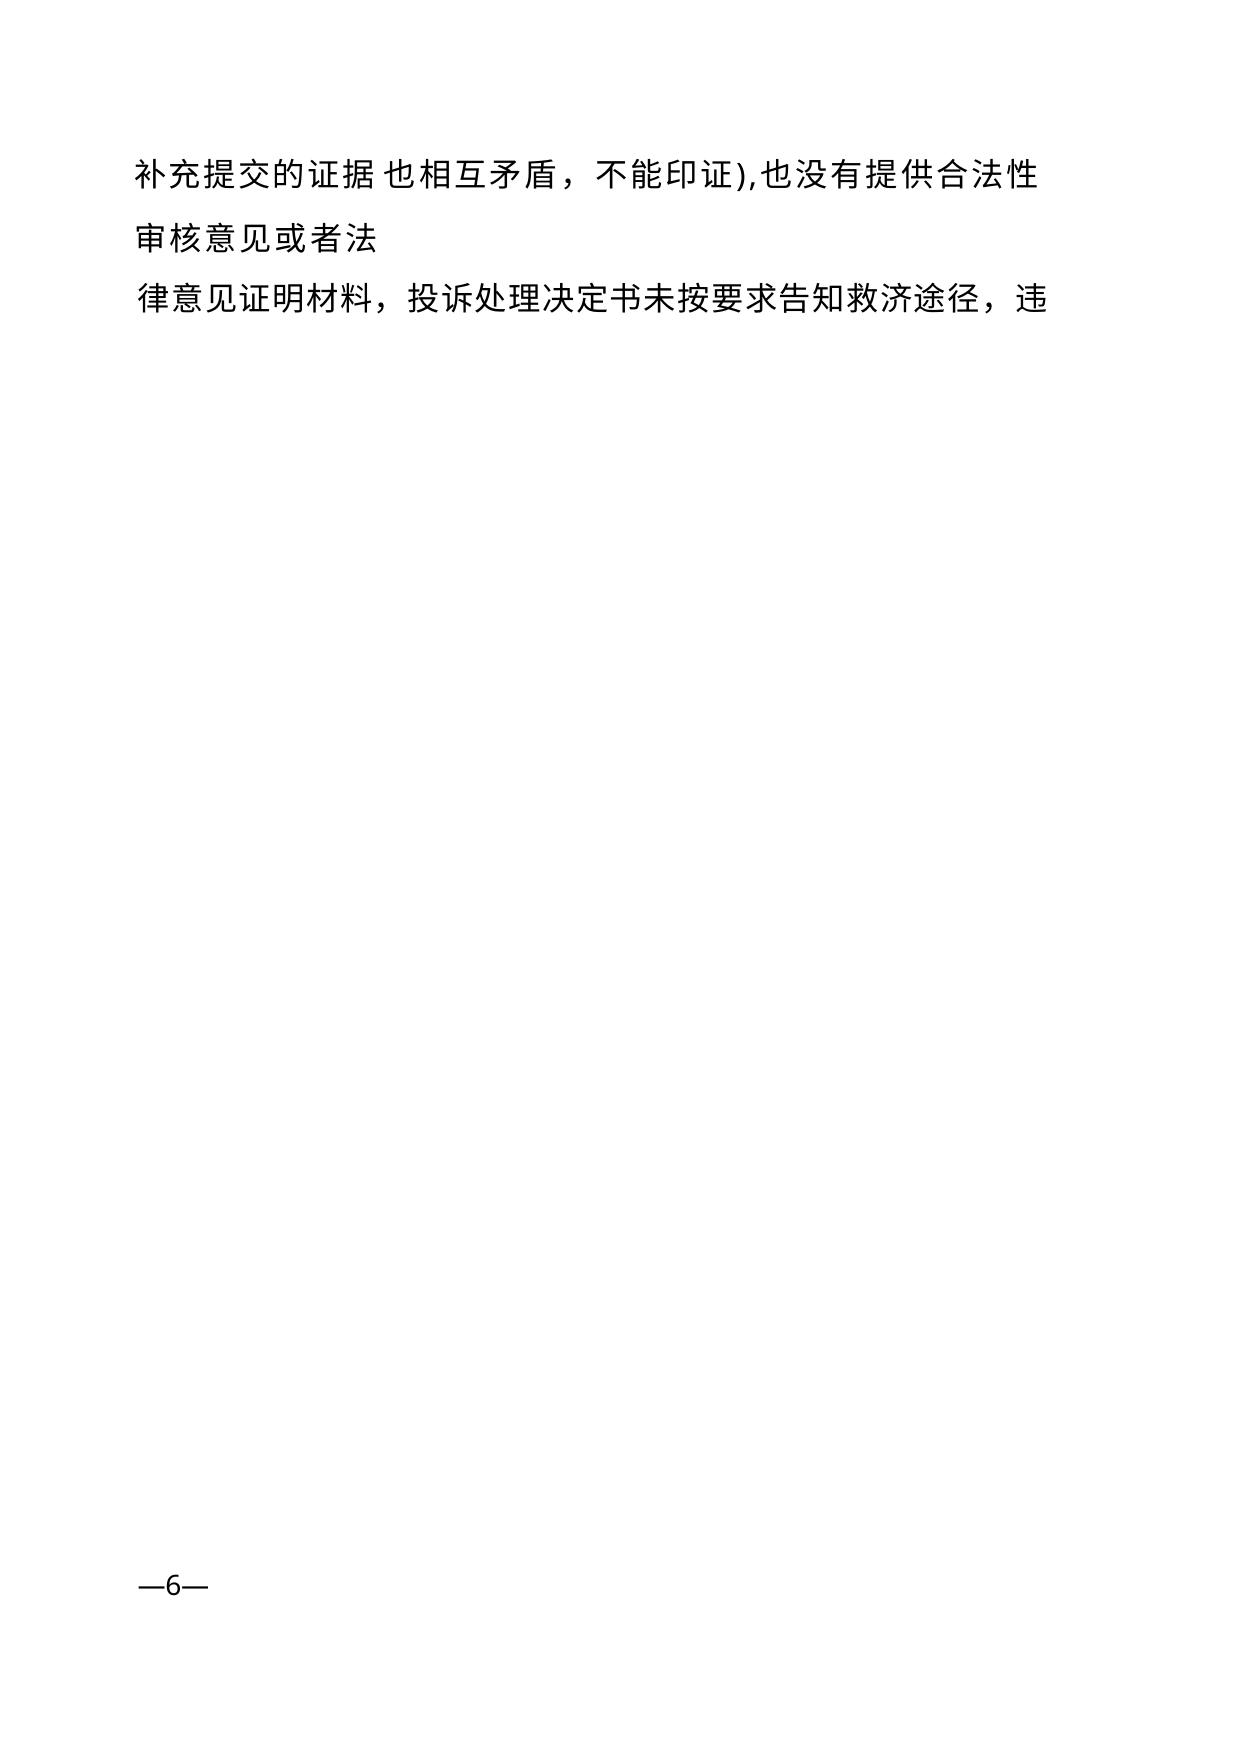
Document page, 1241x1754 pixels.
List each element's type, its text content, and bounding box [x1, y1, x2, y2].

text 律意见证明材料，投诉处理决定书未按要求告知救济途径，违 [137, 276, 1058, 318]
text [134, 149, 1058, 259]
